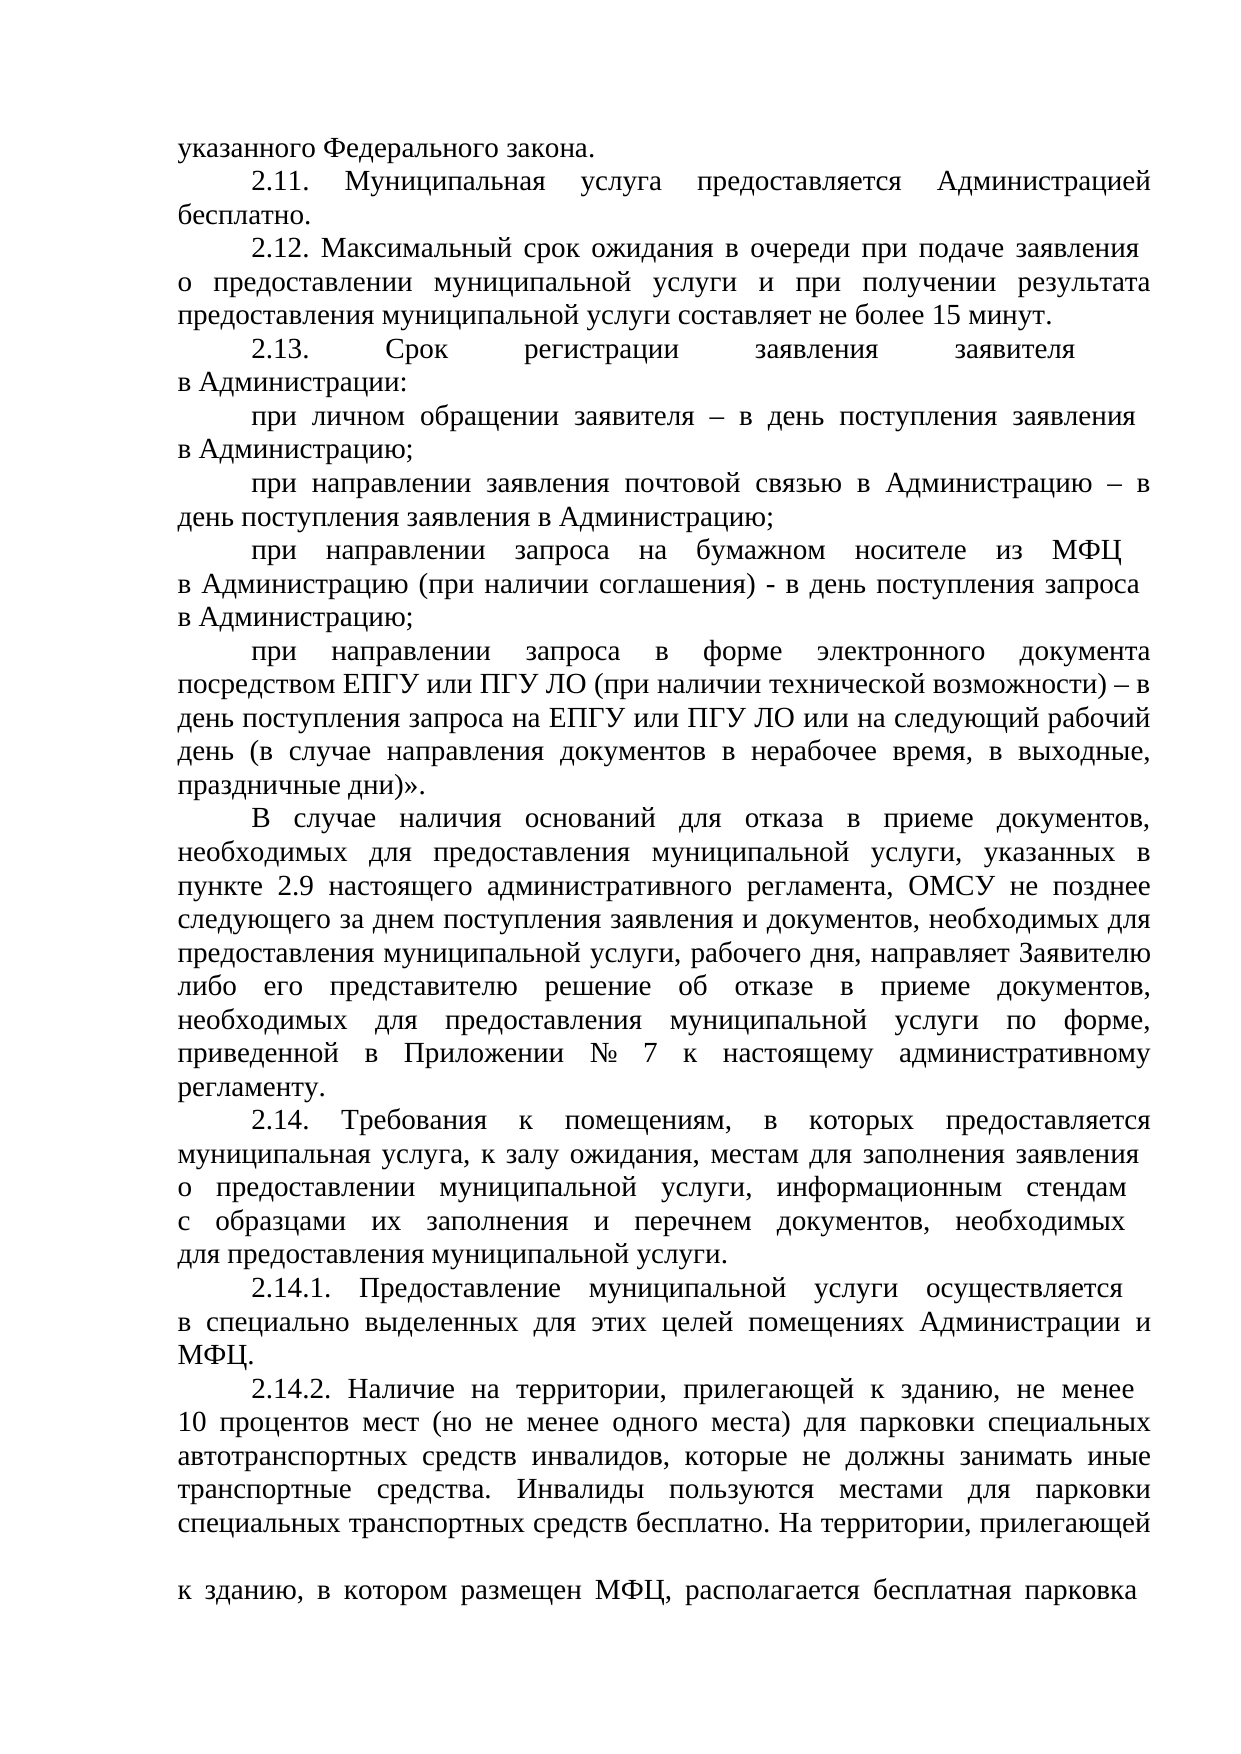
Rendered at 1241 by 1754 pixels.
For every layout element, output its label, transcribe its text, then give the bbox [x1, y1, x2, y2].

text при направлении заявления почтовой связью в Администрацию – в день поступления заявления в Администрацию; [177, 465, 1152, 532]
text 2.13. Срок регистрации заявления заявителя в Администрации: [177, 331, 1152, 398]
text при направлении запроса на бумажном носителе из МФЦ в Администрацию (при наличии соглашения) - в день поступления запроса в Администрацию; [177, 532, 1152, 633]
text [177, 1371, 1152, 1606]
text В случае наличия оснований для отказа в приеме документов, необходимых для предоставления муниципальной услуги, указанных в пункте 2.9 настоящего административного регламента, ОМСУ не позднее следующего за днем поступления заявления и документов, необходимых для предоставления муниципальной услуги, рабочего дня, направляет Заявителю либо его представителю решение об отказе в приеме документов, необходимых для предоставления муниципальной услуги по форме, приведенной в Приложении № 7 к настоящему административному регламенту. [177, 801, 1152, 1102]
text 2.12. Максимальный срок ожидания в очереди при подаче заявления о предоставлении муниципальной услуги и при получении результата предоставления муниципальной услуги составляет не более 15 минут. [177, 230, 1152, 331]
text 2.14. Требования к помещениям, в которых предоставляется муниципальная услуга, к залу ожидания, местам для заполнения заявления о предоставлении муниципальной услуги, информационным стендам с образцами их заполнения и перечнем документов, необходимых для предоставления муниципальной услуги. [177, 1102, 1152, 1270]
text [177, 130, 1152, 163]
text 2.11. Муниципальная услуга предоставляется Администрацией бесплатно. [177, 163, 1152, 230]
text при направлении запроса в форме электронного документа посредством ЕПГУ или ПГУ ЛО (при наличии технической возможности) – в день поступления запроса на ЕПГУ или ПГУ ЛО или на следующий рабочий день (в случае направления документов в нерабочее время, в выходные, праздничные дни)». [177, 633, 1152, 801]
text при личном обращении заявителя – в день поступления заявления в Администрацию; [177, 398, 1152, 465]
text 2.14.1. Предоставление муниципальной услуги осуществляется в специально выделенных для этих целей помещениях Администрации и МФЦ. [177, 1270, 1152, 1371]
